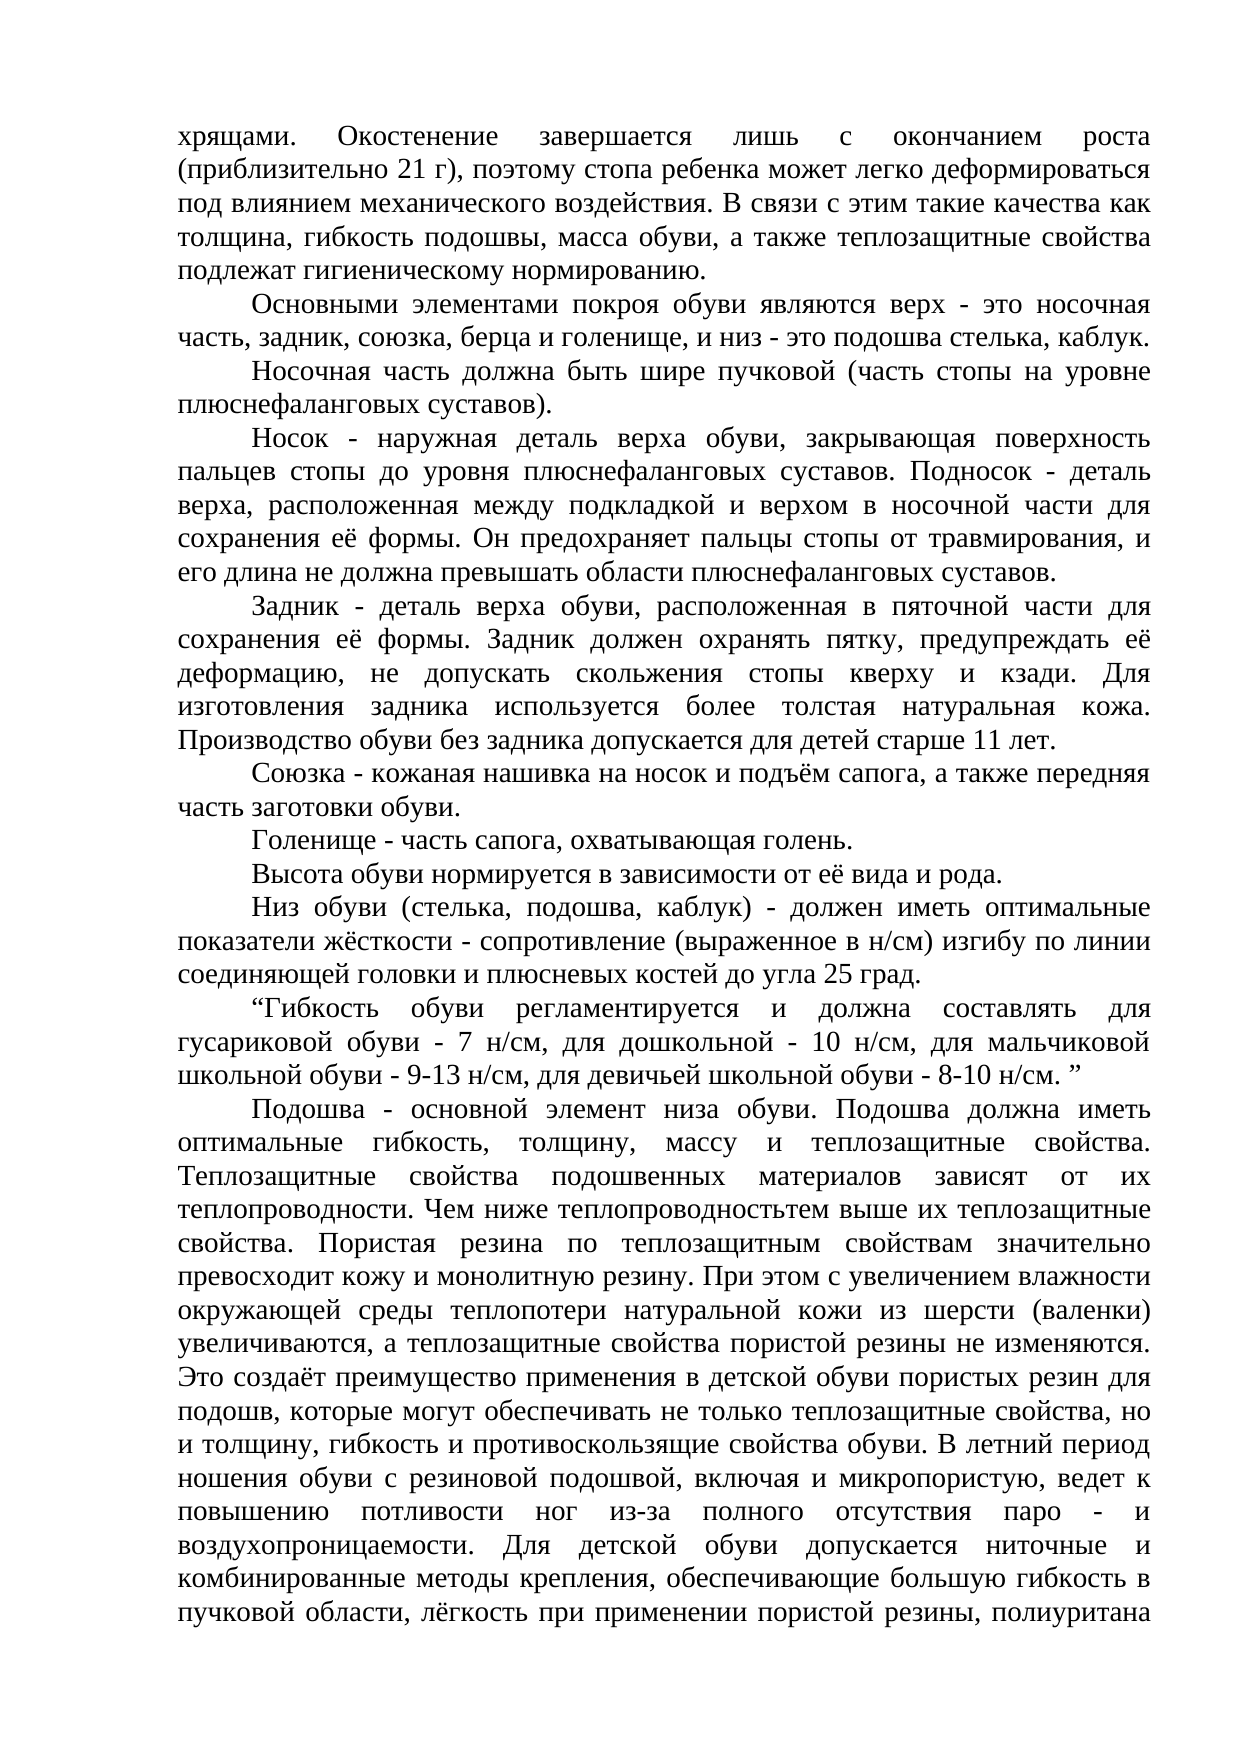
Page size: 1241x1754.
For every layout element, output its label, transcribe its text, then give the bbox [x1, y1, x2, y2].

text Союзка - кожаная нашивка на носок и подъём сапога, а также передняя часть заготовки обуви. [177, 755, 1152, 822]
text Основными элементами покроя обуви являются верх - это носочная часть, задник, союзка, берца и голенище, и низ - это подошва стелька, каблук. [177, 286, 1152, 353]
text Высота обуви нормируется в зависимости от её вида и рода. [177, 856, 1152, 889]
text Голенище - часть сапога, охватывающая голень. [177, 822, 1152, 856]
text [177, 1091, 1152, 1627]
text Носок - наружная деталь верха обуви, закрывающая поверхность пальцев стопы до уровня плюснефаланговых суставов. Подносок - деталь верха, расположенная между подкладкой и верхом в носочной части для сохранения её формы. Он предохраняет пальцы стопы от травмирования, и его длина не должна превышать области плюснефаланговых суставов. [177, 420, 1152, 588]
text Носочная часть должна быть шире пучковой (часть стопы на уровне плюснефаланговых суставов). [177, 353, 1152, 420]
text Задник - деталь верха обуви, расположенная в пяточной части для сохранения её формы. Задник должен охранять пятку, предупреждать её деформацию, не допускать скольжения стопы кверху и кзади. Для изготовления задника используется более толстая натуральная кожа. Производство обуви без задника допускается для детей старше 11 лет. [177, 588, 1152, 755]
text Низ обуви (стелька, подошва, каблук) - должен иметь оптимальные показатели жёсткости - сопротивление (выраженное в н/см) изгибу по линии соединяющей головки и плюсневых костей до угла 25 град. [177, 889, 1152, 990]
text “Гибкость обуви регламентируется и должна составлять для гусариковой обуви - 7 н/см, для дошкольной - 10 н/см, для мальчиковой школьной обуви - 9-13 н/см, для девичьей школьной обуви - 8-10 н/см. ” [177, 990, 1152, 1091]
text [177, 118, 1152, 286]
